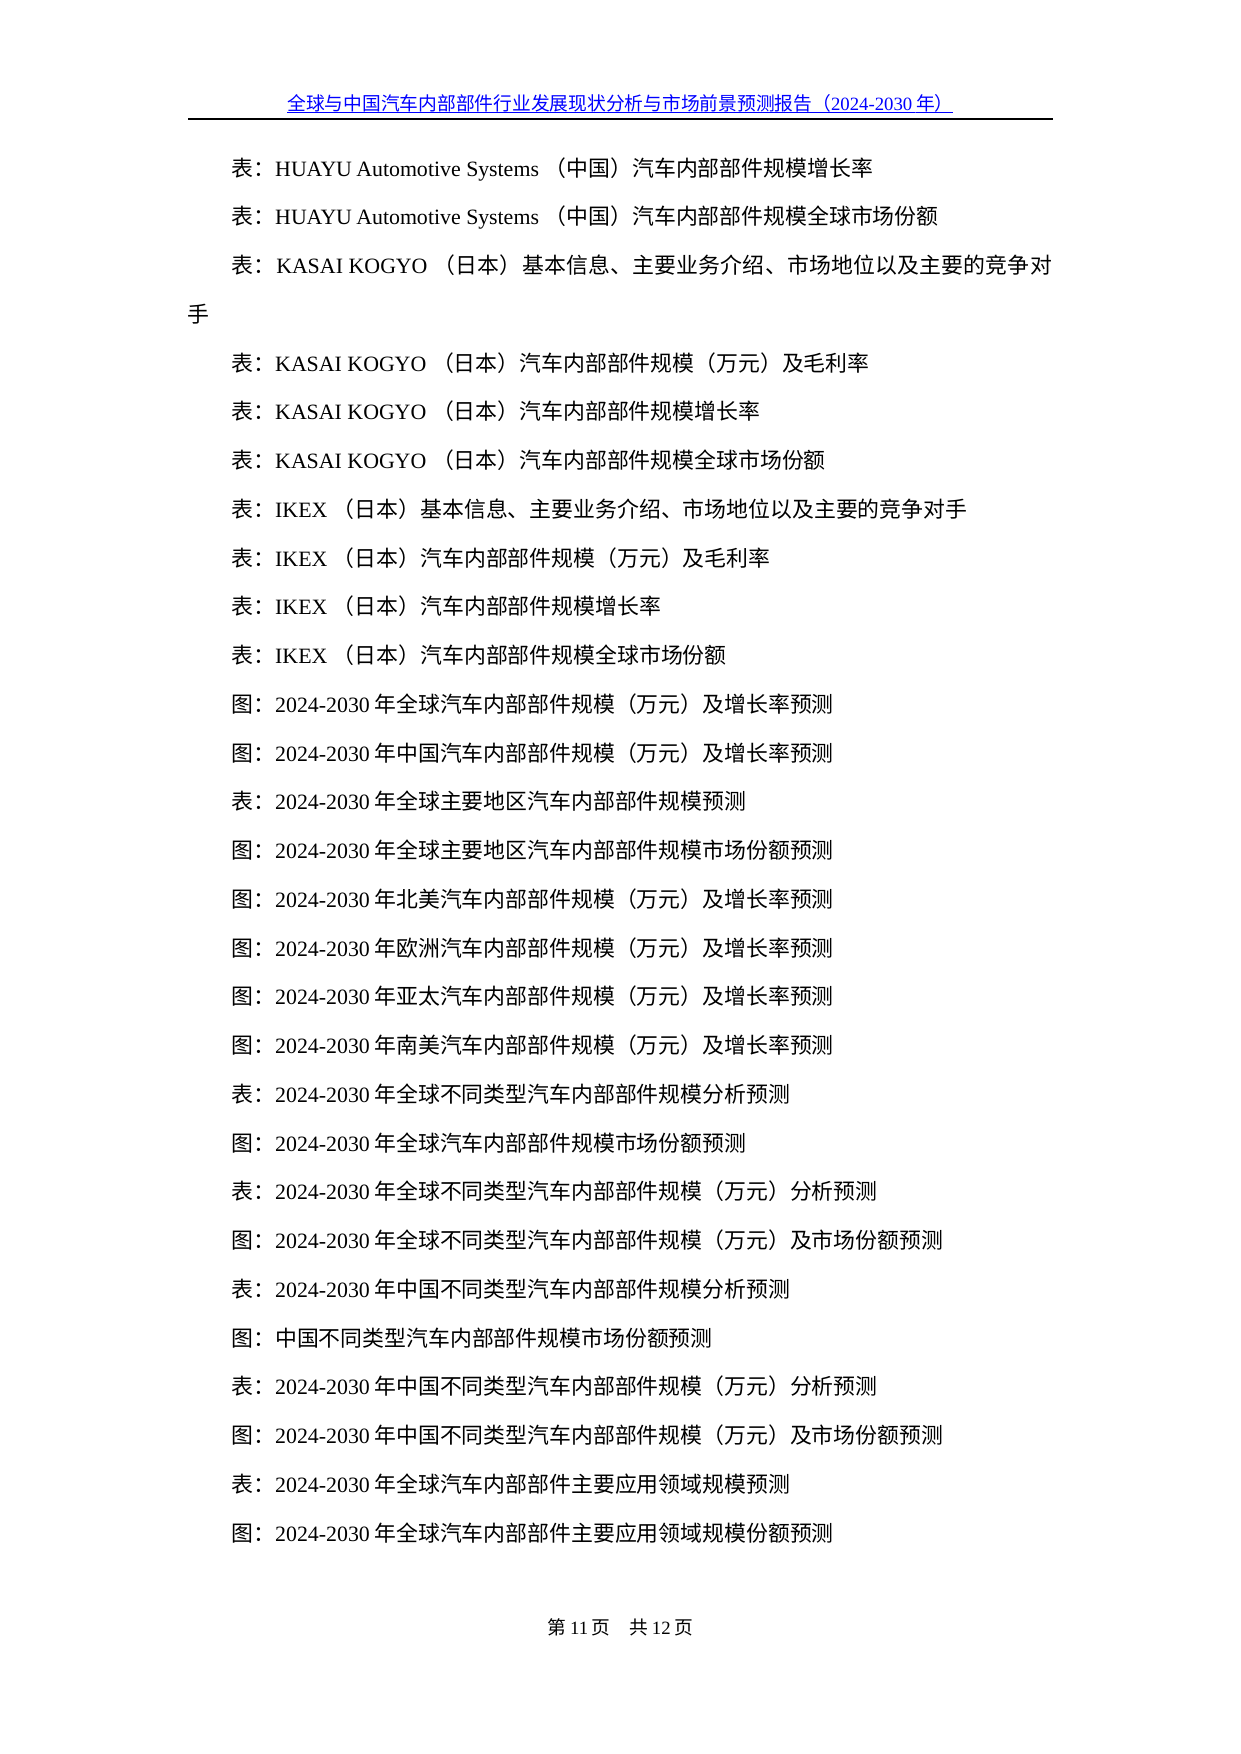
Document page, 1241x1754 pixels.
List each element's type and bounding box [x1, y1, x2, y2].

text [187, 150, 1053, 1548]
